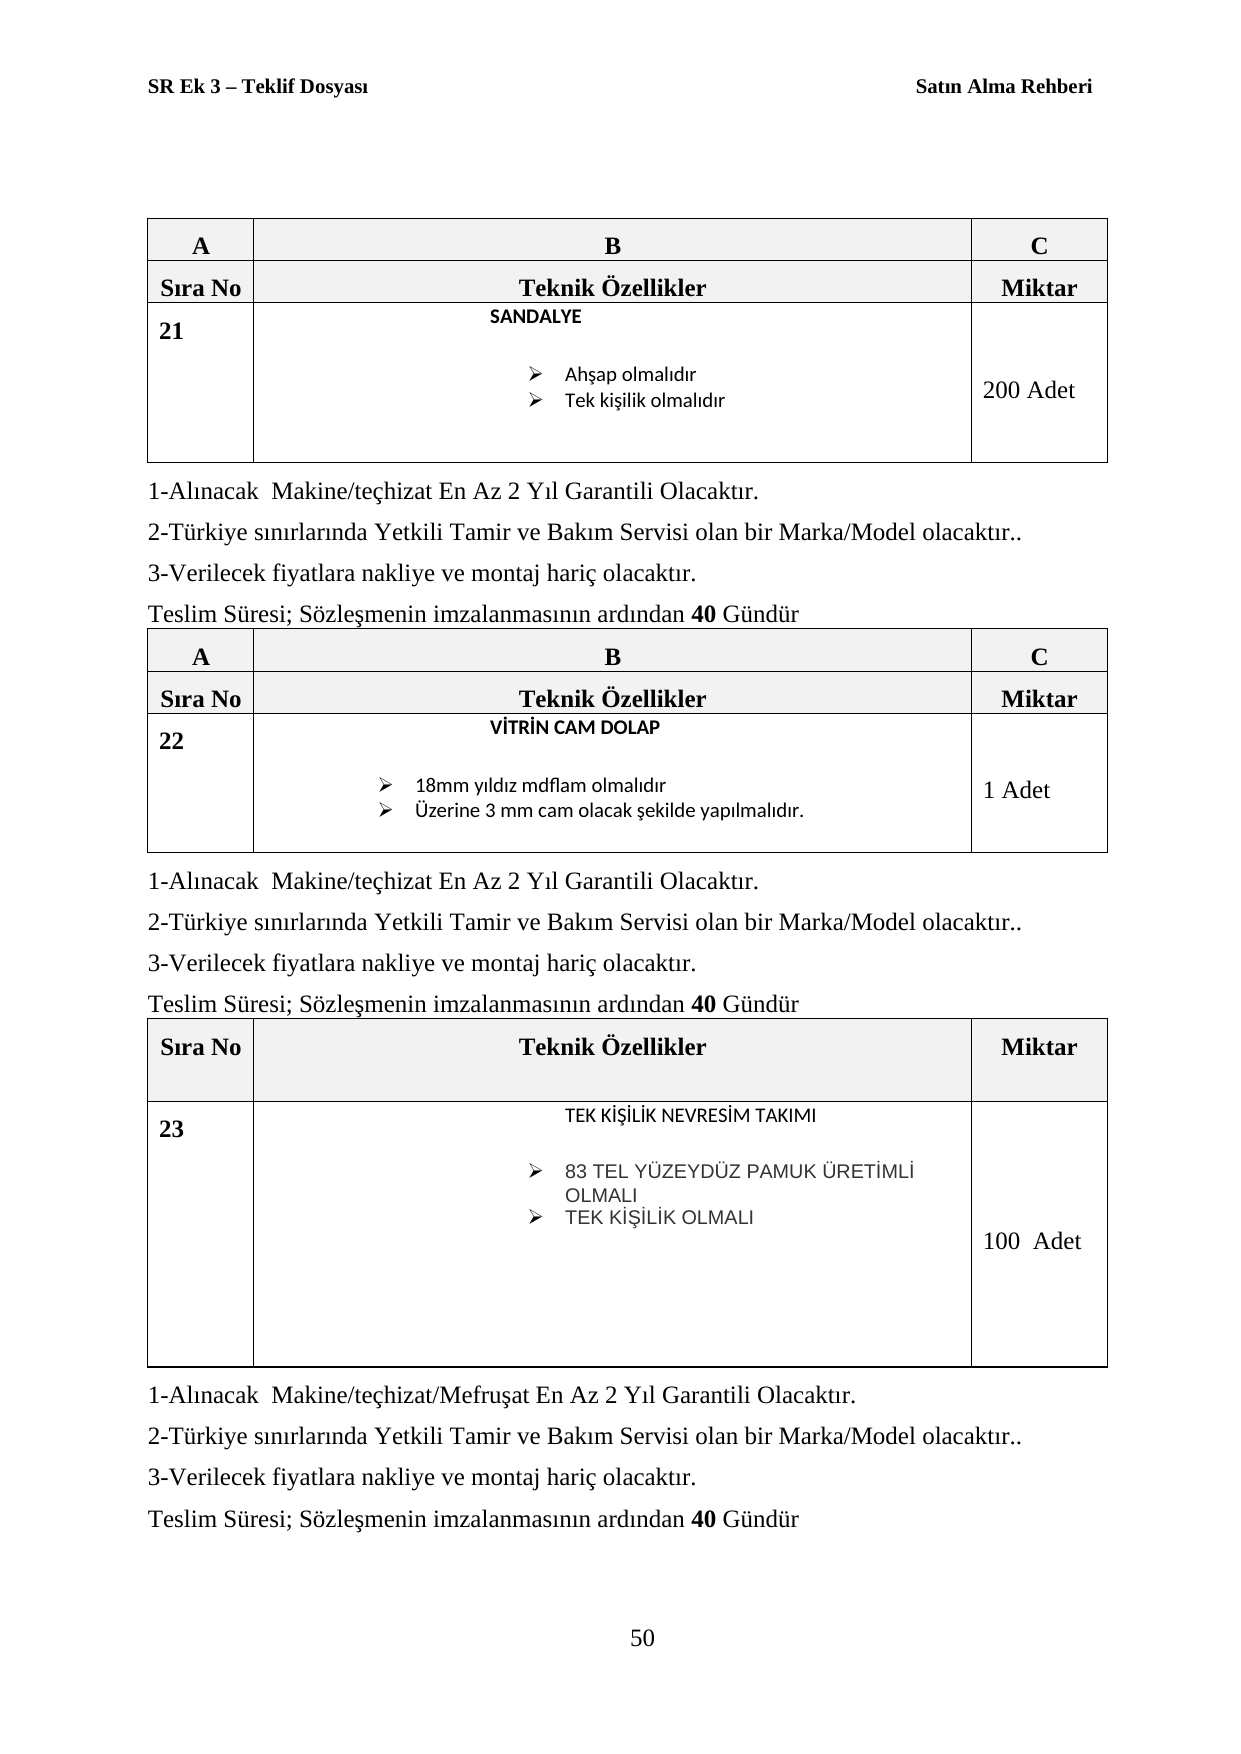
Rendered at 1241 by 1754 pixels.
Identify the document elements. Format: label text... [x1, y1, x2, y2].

table_cell Teknik Özellikler [254, 672, 971, 713]
table_cell 21 [148, 303, 253, 462]
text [148, 517, 1137, 546]
text 1-Alınacak Makine/teçhizat/Mefruşat En Az 2 Yıl Garantili Olacaktır. [148, 1380, 1137, 1409]
text 2-Türkiye sınırlarında Yetkili Tamir ve Bakım Servisi olan bir Marka/Model olacaktır.. [148, 1421, 1137, 1450]
table_header C [972, 629, 1107, 671]
table_cell 23 [148, 1102, 253, 1366]
table_cell TEK KİŞİLİK NEVRESİM TAKIMI 83 TEL YÜZEYDÜZ PAMUK ÜRETİMLİ OLMALI TEK KİŞİLİK OLMALI [254, 1102, 971, 1366]
table_header Sıra No [148, 1019, 253, 1101]
text 1-Alınacak Makine/teçhizat En Az 2 Yıl Garantili Olacaktır. [148, 866, 1137, 894]
table_cell Miktar [972, 261, 1107, 302]
text Teslim Süresi; Sözleşmenin imzalanmasının ardından 40 Gündür [148, 989, 1137, 1018]
table_cell Sıra No [148, 261, 253, 302]
table_cell 200 Adet [972, 303, 1107, 462]
text 2-Türkiye sınırlarında Yetkili Tamir ve Bakım Servisi olan bir Marka/Model olacaktır.. [148, 907, 1137, 936]
text Teslim Süresi; Sözleşmenin imzalanmasının ardından 40 Gündür [148, 599, 1137, 628]
table_header A [148, 219, 253, 260]
text 3-Verilecek fiyatlara nakliye ve montaj hariç olacaktır. [148, 948, 1137, 977]
text 1-Alınacak Makine/teçhizat En Az 2 Yıl Garantili Olacaktır. [148, 476, 1137, 504]
table_cell SANDALYE Ahşap olmalıdır Tek kişilik olmalıdır [254, 303, 971, 462]
table_header B [254, 219, 971, 260]
table_header C [972, 219, 1107, 260]
text 3-Verilecek fiyatlara nakliye ve montaj hariç olacaktır. [148, 558, 1137, 587]
table_header A [148, 629, 253, 671]
text 3-Verilecek fiyatlara nakliye ve montaj hariç olacaktır. [148, 1462, 1137, 1491]
text Teslim Süresi; Sözleşmenin imzalanmasının ardından 40 Gündür [148, 1504, 1137, 1532]
table_header Teknik Özellikler [254, 1019, 971, 1101]
table_header B [254, 629, 971, 671]
table_header Miktar [972, 1019, 1107, 1101]
table_cell 22 [148, 714, 253, 852]
table_cell Miktar [972, 672, 1107, 713]
table_cell Sıra No [148, 672, 253, 713]
table_cell 1 Adet [972, 714, 1107, 852]
table_cell VİTRİN CAM DOLAP 18mm yıldız mdflam olmalıdır Üzerine 3 mm cam olacak şekilde yapılmalıdır. [254, 714, 971, 852]
table_cell Teknik Özellikler [254, 261, 971, 302]
table_cell 100 Adet [972, 1102, 1107, 1366]
